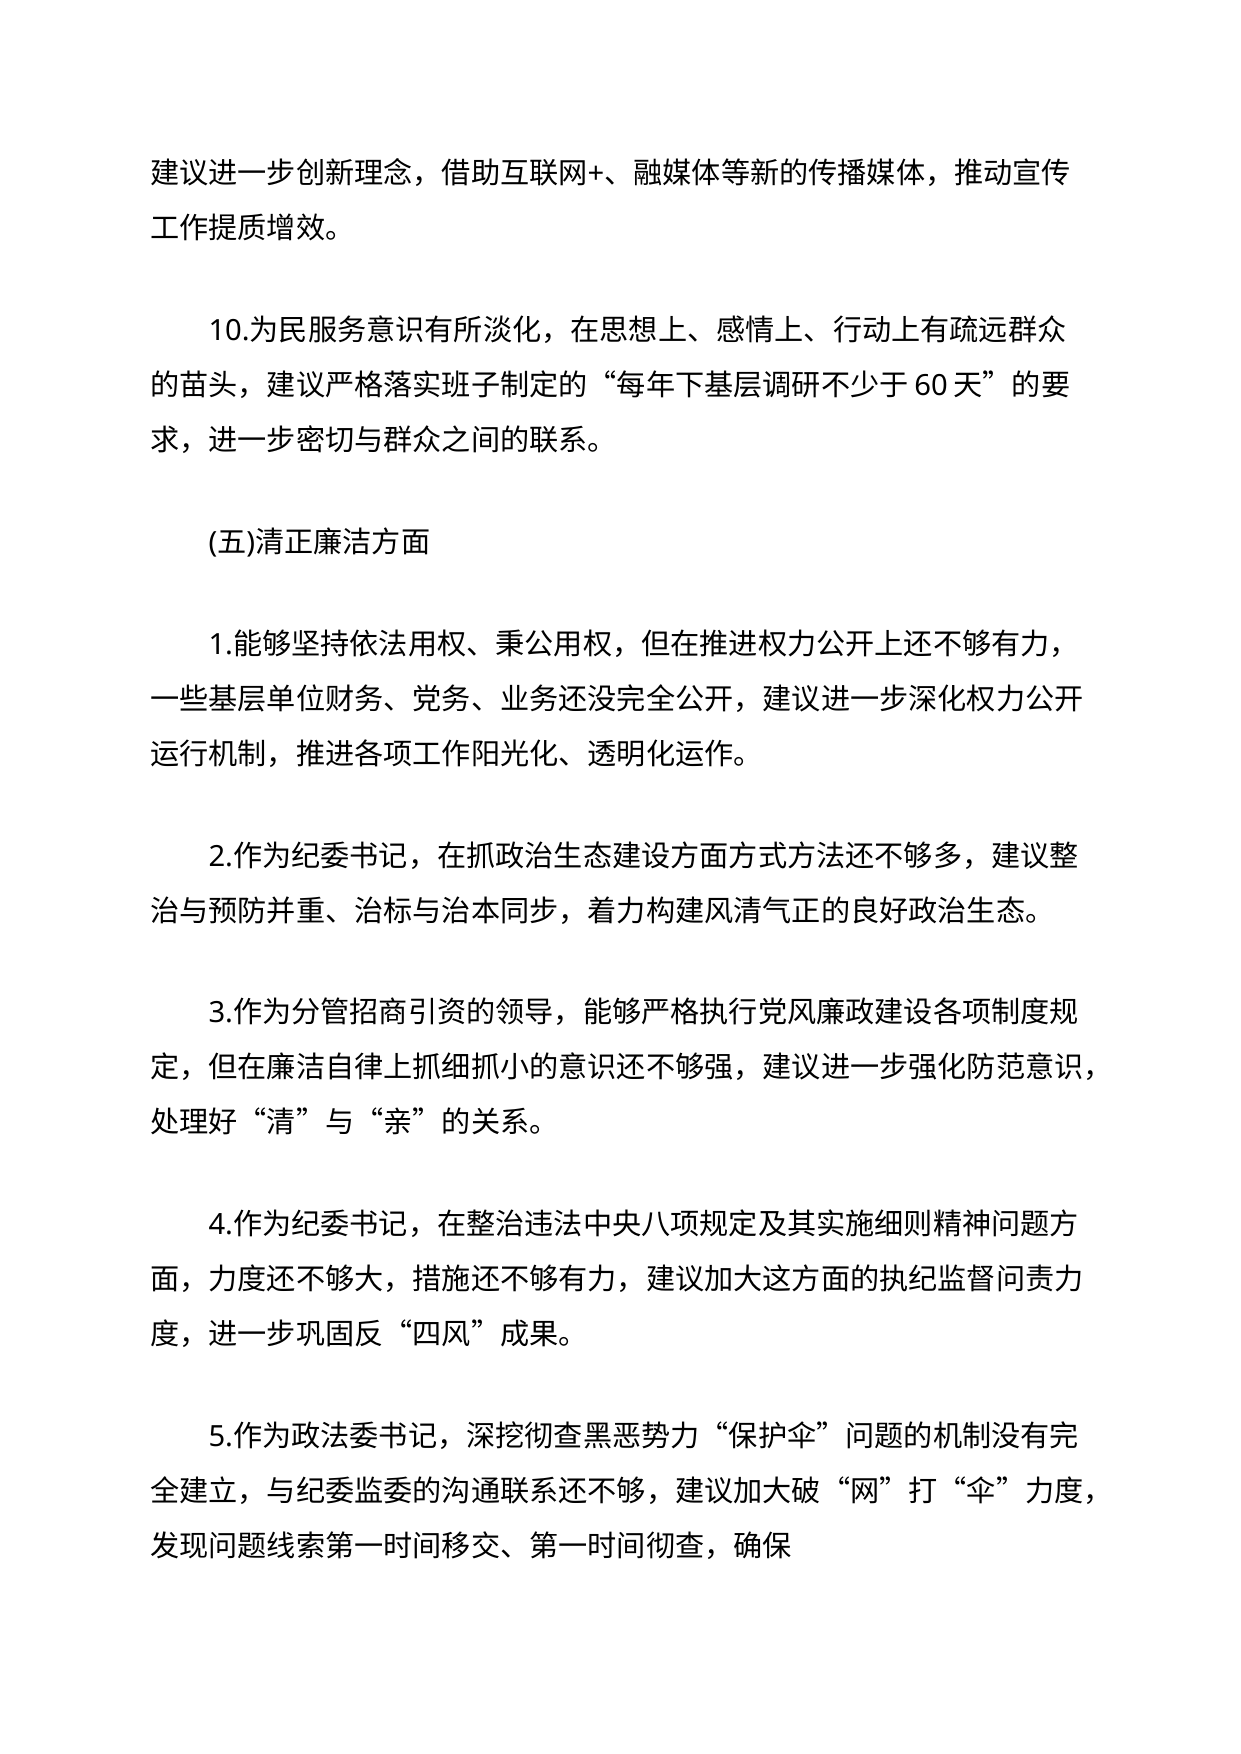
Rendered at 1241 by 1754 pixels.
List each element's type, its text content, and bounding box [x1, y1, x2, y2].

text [150, 150, 1090, 247]
text 2.作为纪委书记，在抓政治生态建设方面方式方法还不够多，建议整治与预防并重、治标与治本同步，着力构建风清气正的良好政治生态。 [150, 832, 1090, 929]
text 4.作为纪委书记，在整治违法中央八项规定及其实施细则精神问题方面，力度还不够大，措施还不够有力，建议加大这方面的执纪监督问责力度，进一步巩固反“四风”成果。 [150, 1201, 1090, 1353]
text (五)清正廉洁方面 [150, 518, 1090, 561]
text 10.为民服务意识有所淡化，在思想上、感情上、行动上有疏远群众的苗头，建议严格落实班子制定的“每年下基层调研不少于60天”的要求，进一步密切与群众之间的联系。 [150, 307, 1090, 459]
text 1.能够坚持依法用权、秉公用权，但在推进权力公开上还不够有力，一些基层单位财务、党务、业务还没完全公开，建议进一步深化权力公开运行机制，推进各项工作阳光化、透明化运作。 [150, 621, 1090, 773]
text 5.作为政法委书记，深挖彻查黑恶势力“保护伞”问题的机制没有完全建立，与纪委监委的沟通联系还不够，建议加大破“网”打“伞”力度，发现问题线索第一时间移交、第一时间彻查，确保 [150, 1412, 1090, 1564]
text 3.作为分管招商引资的领导，能够严格执行党风廉政建设各项制度规定，但在廉洁自律上抓细抓小的意识还不够强，建议进一步强化防范意识，处理好“清”与“亲”的关系。 [150, 989, 1090, 1141]
